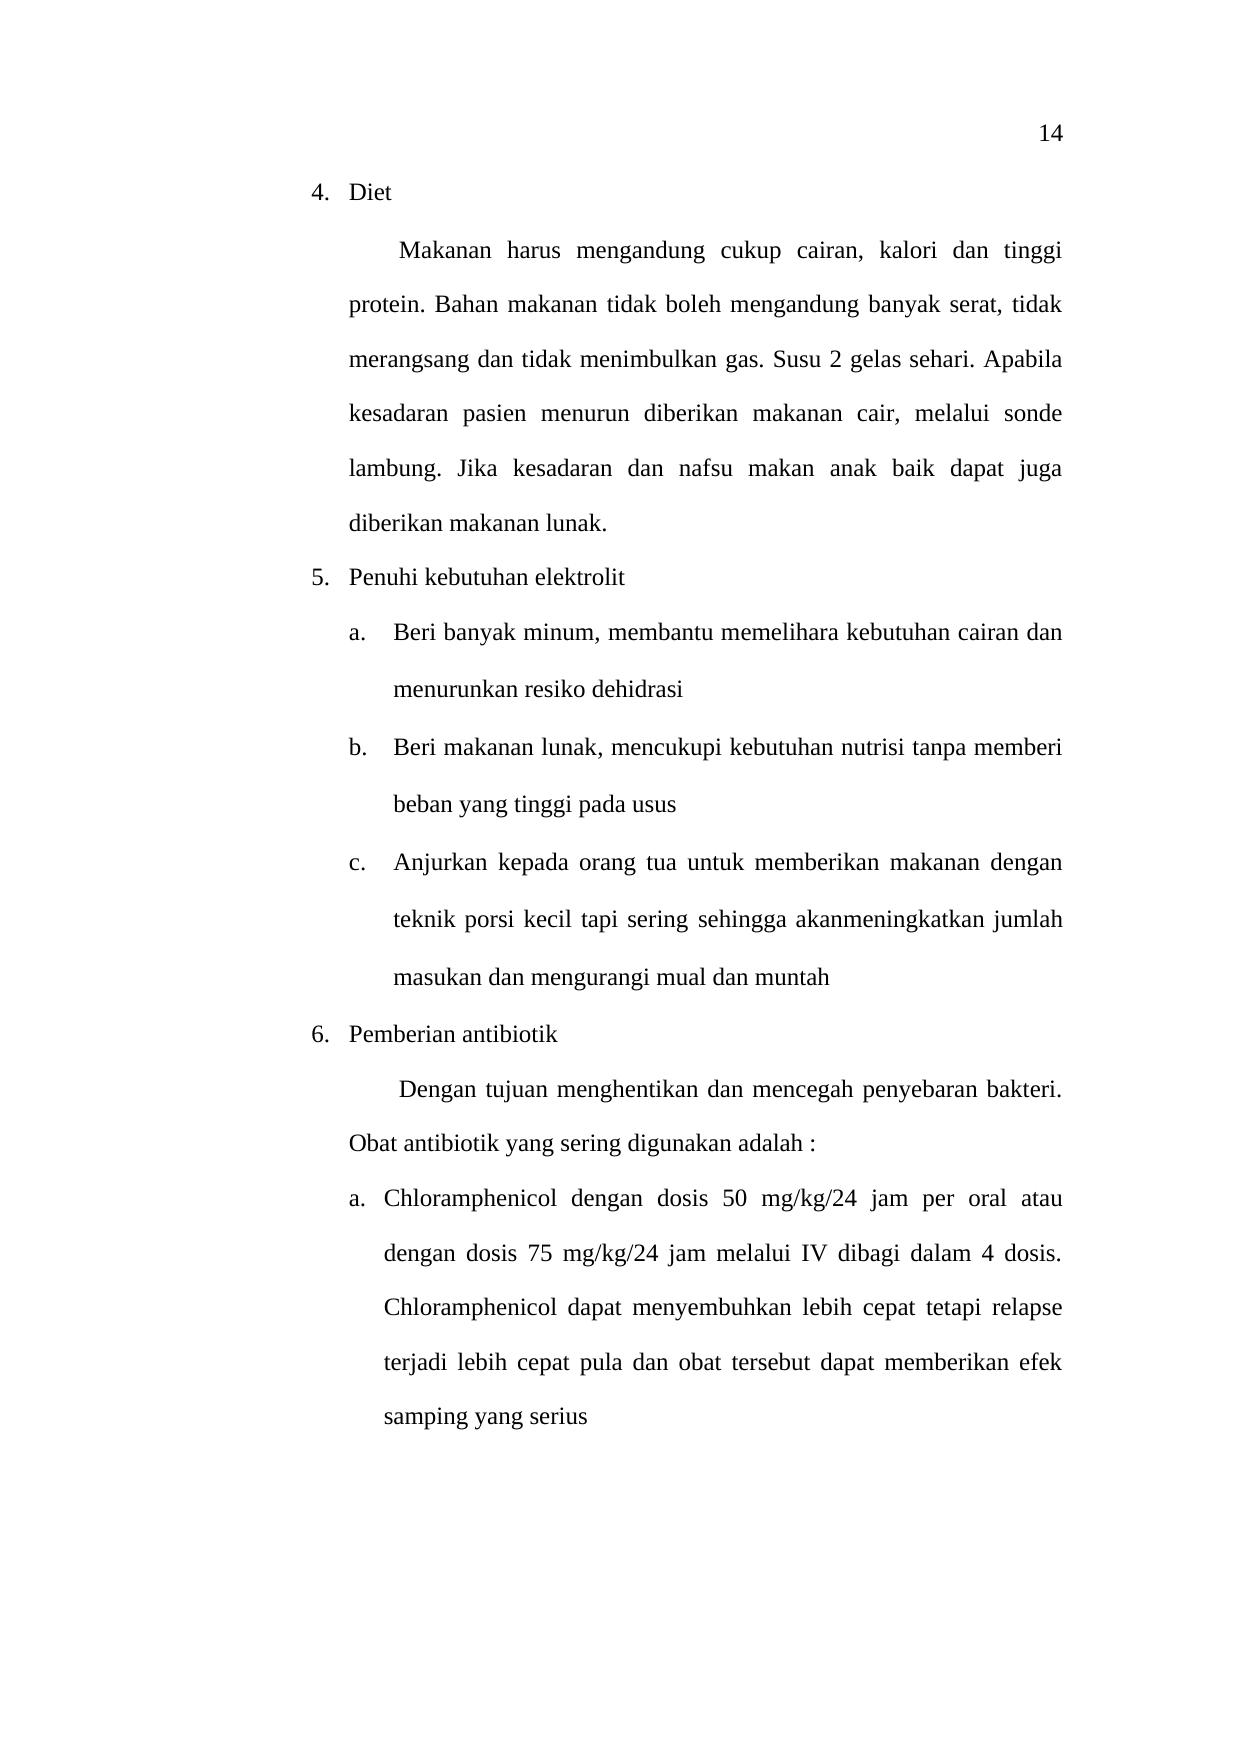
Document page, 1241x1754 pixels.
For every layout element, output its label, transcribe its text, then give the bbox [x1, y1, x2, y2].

list Beri banyak minum, membantu memelihara kebutuhan cairan dan menurunkan resiko dehidrasi [349, 617, 1063, 703]
list Makanan harus mengandung cukup cairan, kalori dan tinggi protein. Bahan makanan tidak boleh mengandung banyak serat, tidak merangsang dan tidak menimbulkan gas. Susu 2 gelas sehari. Apabila kesadaran pasien menurun diberikan makanan cair, melalui sonde lambung. Jika kesadaran dan nafsu makan anak baik dapat juga diberikan makanan lunak. [348, 235, 1063, 536]
list Chloramphenicol dengan dosis 50 mg/kg/24 jam per oral atau dengan dosis 75 mg/kg/24 jam melalui IV dibagi dalam 4 dosis. Chloramphenicol dapat menyembuhkan lebih cepat tetapi relapse terjadi lebih cepat pula dan obat tersebut dapat memberikan efek samping yang serius [348, 1183, 1063, 1430]
list Anjurkan kepada orang tua untuk memberikan makanan dengan teknik porsi kecil tapi sering sehingga akanmeningkatkan jumlah masukan dan mengurangi mual dan muntah [349, 847, 1063, 991]
list Dengan tujuan menghentikan dan mencegah penyebaran bakteri. Obat antibiotik yang sering digunakan adalah : [348, 1074, 1063, 1157]
list Beri makanan lunak, mencukupi kebutuhan nutrisi tanpa memberi beban yang tinggi pada usus [349, 732, 1063, 818]
list Penuhi kebutuhan elektrolit [311, 562, 1063, 591]
list Diet [311, 177, 1063, 206]
list Pemberian antibiotik [311, 1019, 1063, 1048]
